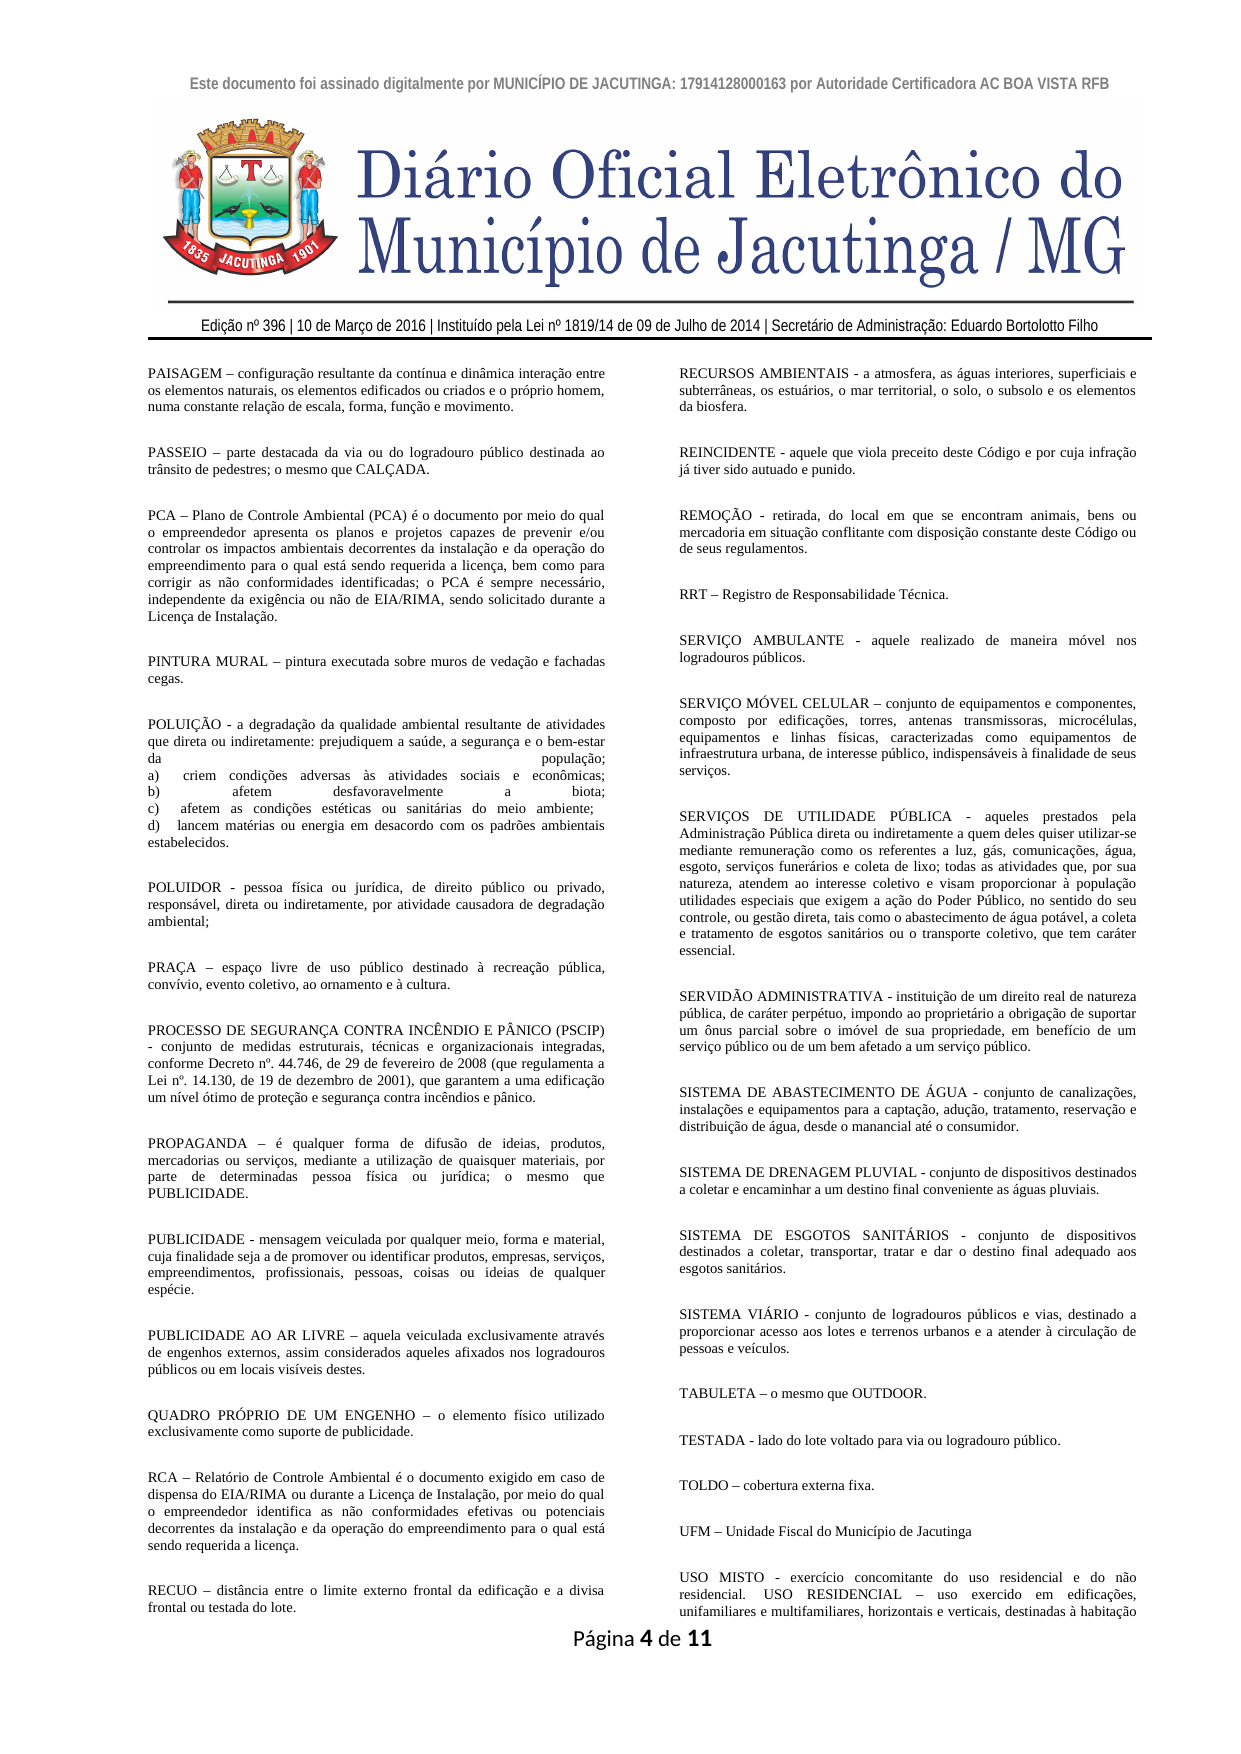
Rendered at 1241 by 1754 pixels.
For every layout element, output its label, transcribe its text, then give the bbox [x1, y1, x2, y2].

text PINTURA MURAL – pintura executada sobre muros de vedação e fachadas cegas. [148, 653, 605, 687]
text SISTEMA DE DRENAGEM PLUVIAL - conjunto de dispositivos destinados a coletar e encaminhar a um destino final conveniente as águas pluviais. [679, 1164, 1137, 1197]
text SERVIÇOS DE UTILIDADE PÚBLICA - aqueles prestados pela Administração Pública direta ou indiretamente a quem deles quiser utilizar-se mediante remuneração como os referentes a luz, gás, comunicações, água, esgoto, serviços funerários e coleta de lixo; todas as atividades que, por sua natureza, atendem ao interesse coletivo e visam proporcionar à população utilidades especiais que exigem a ação do Poder Público, no sentido do seu controle, ou gestão direta, tais como o abastecimento de água potável, a coleta e tratamento de esgotos sanitários ou o transporte coletivo, que tem caráter essencial. [679, 808, 1137, 959]
text PASSEIO – parte destacada da via ou do logradouro público destinada ao trânsito de pedestres; o mesmo que CALÇADA. [148, 444, 605, 477]
text PRAÇA – espaço livre de uso público destinado à recreação pública, convívio, evento coletivo, ao ornamento e à cultura. [148, 959, 605, 992]
text SERVIDÃO ADMINISTRATIVA - instituição de um direito real de natureza pública, de caráter perpétuo, impondo ao proprietário a obrigação de suportar um ônus parcial sobre o imóvel de sua propriedade, em benefício de um serviço público ou de um bem afetado a um serviço público. [679, 988, 1137, 1055]
picture [155, 97, 1145, 313]
text QUADRO PRÓPRIO DE UM ENGENHO – o elemento físico utilizado exclusivamente como suporte de publicidade. [148, 1406, 605, 1440]
text SISTEMA DE ESGOTOS SANITÁRIOS - conjunto de dispositivos destinados a coletar, transportar, tratar e dar o destino final adequado aos esgotos sanitários. [679, 1226, 1137, 1277]
text PCA – Plano de Controle Ambiental (PCA) é o documento por meio do qual o empreendedor apresenta os planos e projetos capazes de prevenir e/ou controlar os impactos ambientais decorrentes da instalação e da operação do empreendimento para o qual está sendo requerida a licença, bem como para corrigir as não conformidades identificadas; o PCA é sempre necessário, independente da exigência ou não de EIA/RIMA, sendo solicitado durante a Licença de Instalação. [148, 507, 605, 624]
text SISTEMA VIÁRIO - conjunto de logradouros públicos e vias, destinado a proporcionar acesso aos lotes e terrenos urbanos e a atender à circulação de pessoas e veículos. [679, 1306, 1137, 1356]
text PUBLICIDADE AO AR LIVRE – aquela veiculada exclusivamente através de engenhos externos, assim considerados aqueles afixados nos logradouros públicos ou em locais visíveis destes. [148, 1327, 605, 1377]
text REMOÇÃO - retirada, do local em que se encontram animais, bens ou mercadoria em situação conflitante com disposição constante deste Código ou de seus regulamentos. [679, 507, 1137, 557]
text RRT – Registro de Responsabilidade Técnica. [679, 586, 1137, 603]
text TOLDO – cobertura externa fixa. [679, 1477, 1137, 1494]
text REINCIDENTE - aquele que viola preceito deste Código e por cuja infração já tiver sido autuado e punido. [679, 444, 1137, 477]
text SISTEMA DE ABASTECIMENTO DE ÁGUA - conjunto de canalizações, instalações e equipamentos para a captação, adução, tratamento, reservação e distribuição de água, desde o manancial até o consumidor. [679, 1084, 1137, 1134]
text PAISAGEM – configuração resultante da contínua e dinâmica interação entre os elementos naturais, os elementos edificados ou criados e o próprio homem, numa constante relação de escala, forma, função e movimento. [148, 364, 605, 415]
text SERVIÇO MÓVEL CELULAR – conjunto de equipamentos e componentes, composto por edificações, torres, antenas transmissoras, microcélulas, equipamentos e linhas físicas, caracterizadas como equipamentos de infraestrutura urbana, de interesse público, indispensáveis à finalidade de seus serviços. [679, 695, 1137, 779]
text PUBLICIDADE - mensagem veiculada por qualquer meio, forma e material, cuja finalidade seja a de promover ou identificar produtos, empresas, serviços, empreendimentos, profissionais, pessoas, coisas ou ideias de qualquer espécie. [148, 1231, 605, 1298]
text UFM – Unidade Fiscal do Município de Jacutinga [679, 1523, 1137, 1540]
text TESTADA - lado do lote voltado para via ou logradouro público. [679, 1431, 1137, 1448]
text RECURSOS AMBIENTAIS - a atmosfera, as águas interiores, superficiais e subterrâneas, os estuários, o mar territorial, o solo, o subsolo e os elementos da biosfera. [679, 364, 1137, 415]
text PROPAGANDA – é qualquer forma de difusão de ideias, produtos, mercadorias ou serviços, mediante a utilização de quaisquer materiais, por parte de determinadas pessoa física ou jurídica; o mesmo que PUBLICIDADE. [148, 1134, 605, 1202]
text SERVIÇO AMBULANTE - aquele realizado de maneira móvel nos logradouros públicos. [679, 632, 1137, 666]
text PROCESSO DE SEGURANÇA CONTRA INCÊNDIO E PÂNICO (PSCIP) - conjunto de medidas estruturais, técnicas e organizacionais integradas, conforme Decreto nº. 44.746, de 29 de fevereiro de 2008 (que regulamenta a Lei nº. 14.130, de 19 de dezembro de 2001), que garantem a uma edificação um nível ótimo de proteção e segurança contra incêndios e pânico. [148, 1021, 605, 1105]
text RECUO – distância entre o limite externo frontal da edificação e a divisa frontal ou testada do lote. [148, 1582, 605, 1616]
text RCA – Relatório de Controle Ambiental é o documento exigido em caso de dispensa do EIA/RIMA ou durante a Licença de Instalação, por meio do qual o empreendedor identifica as não conformidades efetivas ou potenciais decorrentes da instalação e da operação do empreendimento para o qual está sendo requerida a licença. [148, 1469, 605, 1553]
text TABULETA – o mesmo que OUTDOOR. [679, 1385, 1137, 1402]
text POLUIDOR - pessoa física ou jurídica, de direito público ou privado, responsável, direta ou indiretamente, por atividade causadora de degradação ambiental; [148, 879, 605, 929]
text POLUIÇÃO - a degradação da qualidade ambiental resultante de atividades que direta ou indiretamente: prejudiquem a saúde, a segurança e o bem-estar da população; a) criem condições adversas às atividades sociais e econômicas; b) afetem desfavoravelmente a biota; c) afetem as condições estéticas ou sanitárias do meio ambiente; d) lancem matérias ou energia em desacordo com os padrões ambientais estabelecidos. [148, 716, 605, 850]
